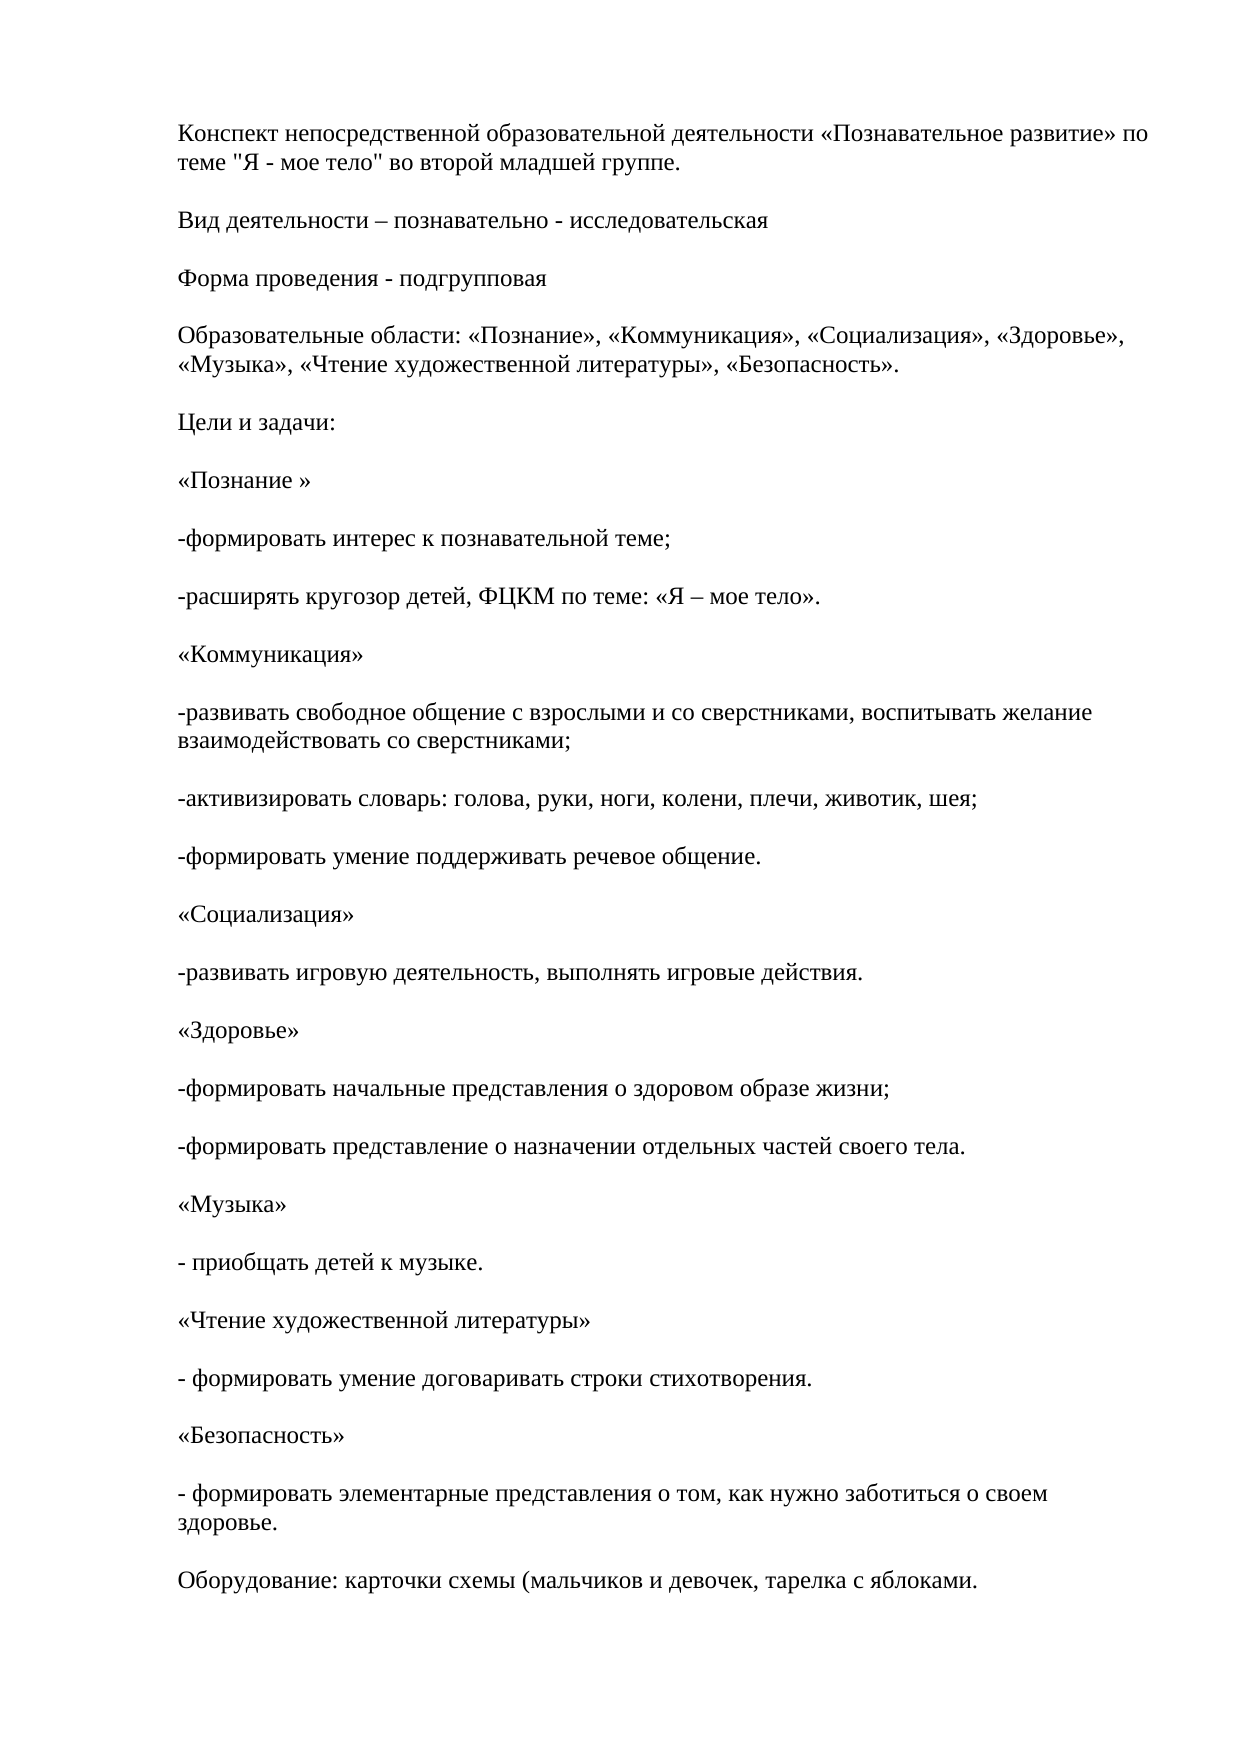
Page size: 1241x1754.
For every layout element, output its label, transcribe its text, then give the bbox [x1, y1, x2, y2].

text «Социализация» [177, 899, 1152, 928]
text -формировать представление о назначении отдельных частей своего тела. [177, 1131, 1152, 1160]
text - приобщать детей к музыке. [177, 1247, 1152, 1276]
text Цели и задачи: [177, 407, 1152, 436]
text -формировать умение поддерживать речевое общение. [177, 841, 1152, 870]
text «Коммуникация» [177, 639, 1152, 668]
text - формировать элементарные представления о том, как нужно заботиться о своем здоровье. [177, 1478, 1152, 1536]
text Конспект непосредственной образовательной деятельности «Познавательное развитие» по теме "Я - мое тело" во второй младшей группе. [177, 118, 1152, 176]
text -развивать игровую деятельность, выполнять игровые действия. [177, 957, 1152, 986]
text -формировать интерес к познавательной теме; [177, 523, 1152, 552]
text -развивать свободное общение с взрослыми и со сверстниками, воспитывать желание взаимодействовать со сверстниками; [177, 697, 1152, 754]
text -активизировать словарь: голова, руки, ноги, колени, плечи, животик, шея; [177, 783, 1152, 812]
text «Познание » [177, 465, 1152, 494]
text -расширять кругозор детей, ФЦКМ по теме: «Я – мое тело». [177, 581, 1152, 610]
text Образовательные области: «Познание», «Коммуникация», «Социализация», «Здоровье», «Музыка», «Чтение художественной литературы», «Безопасность». [177, 321, 1152, 378]
text «Музыка» [177, 1189, 1152, 1218]
text Оборудование: карточки схемы (мальчиков и девочек, тарелка с яблоками. [177, 1565, 1152, 1594]
text «Безопасность» [177, 1421, 1152, 1449]
text Вид деятельности – познавательно - исследовательская [177, 205, 1152, 233]
text - формировать умение договаривать строки стихотворения. [177, 1363, 1152, 1391]
text «Чтение художественной литературы» [177, 1305, 1152, 1333]
text Форма проведения - подгрупповая [177, 263, 1152, 291]
text -формировать начальные представления о здоровом образе жизни; [177, 1073, 1152, 1102]
text «Здоровье» [177, 1015, 1152, 1044]
